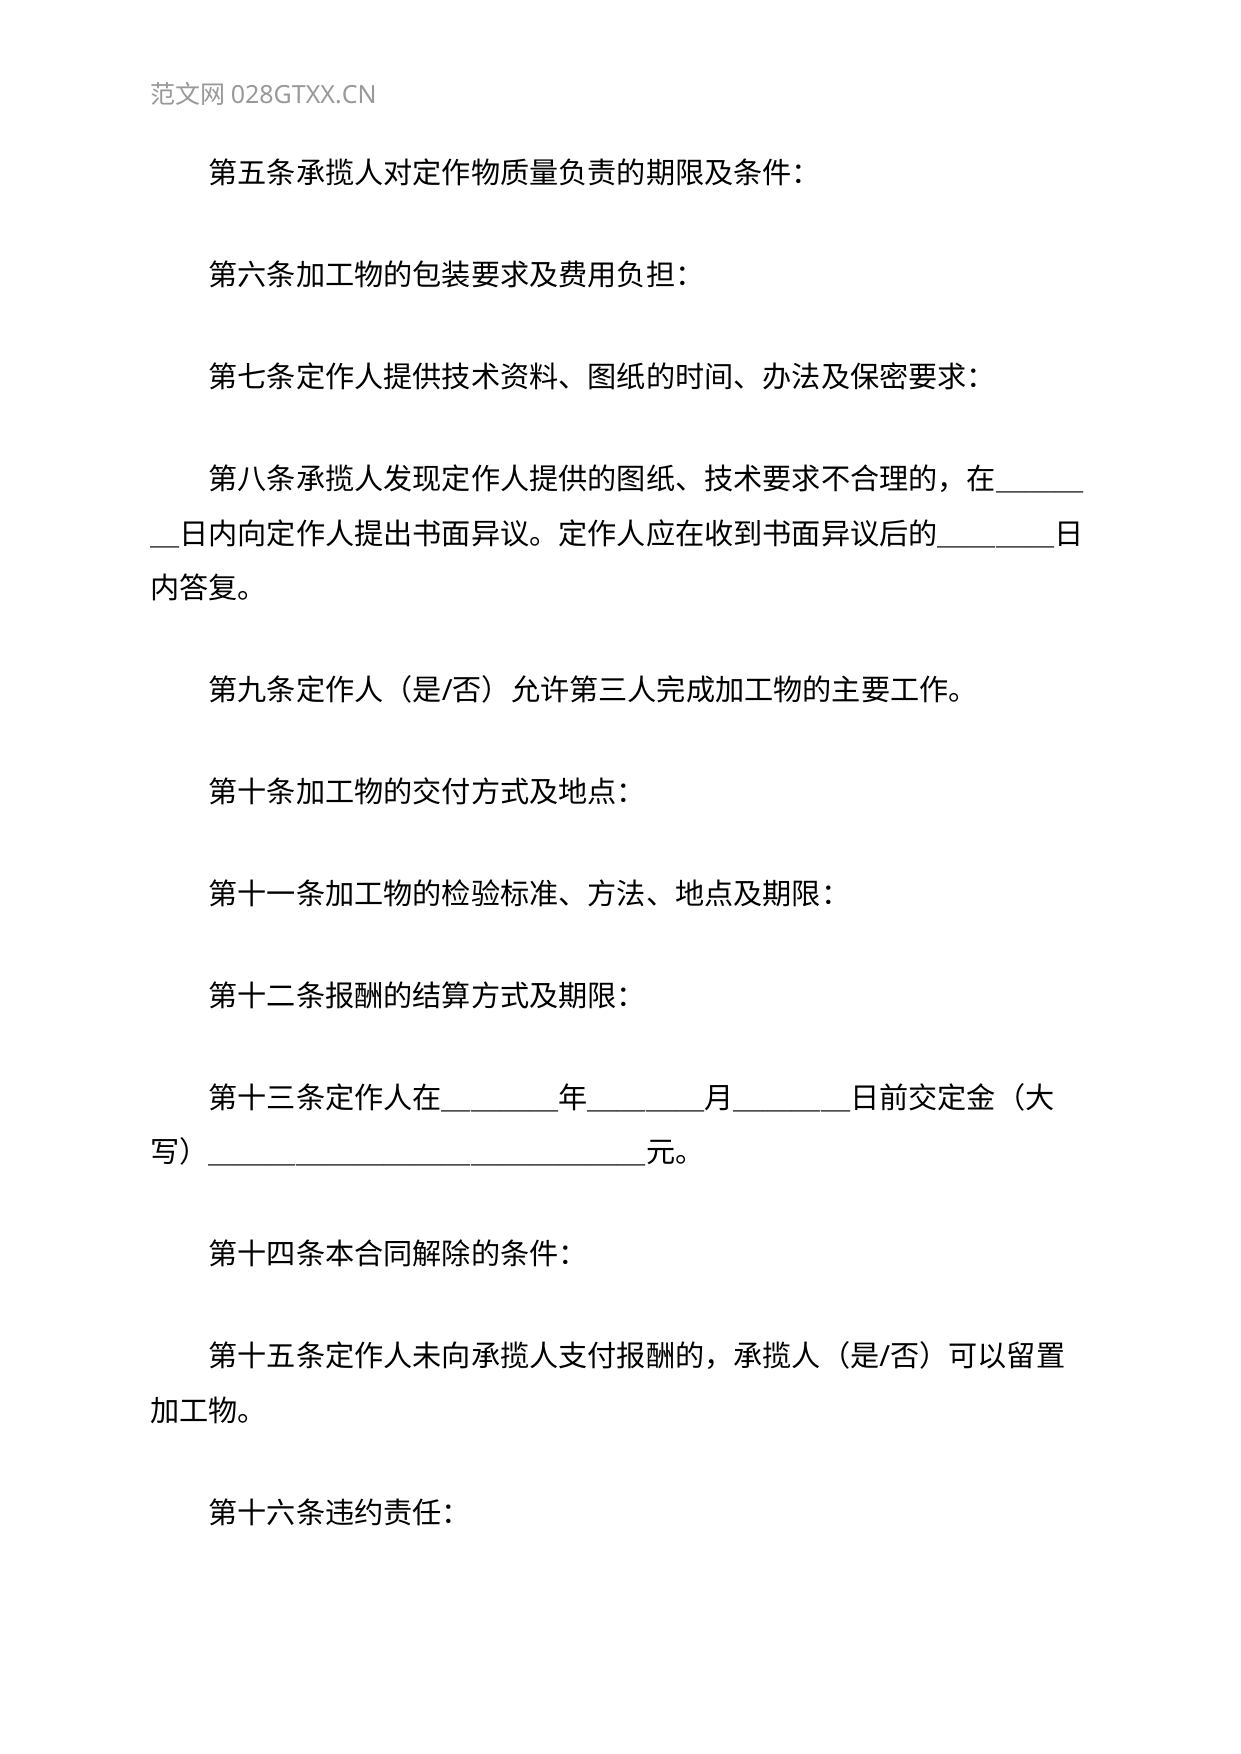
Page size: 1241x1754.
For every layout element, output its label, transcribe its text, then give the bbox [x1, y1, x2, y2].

text 第十六条违约责任： [150, 1489, 1090, 1532]
text 第十五条定作人未向承揽人支付报酬的，承揽人（是/否）可以留置加工物。 [150, 1333, 1090, 1430]
text 第七条定作人提供技术资料、图纸的时间、办法及保密要求： [150, 353, 1090, 396]
text 第六条加工物的包装要求及费用负担： [150, 252, 1090, 294]
text 第十一条加工物的检验标准、方法、地点及期限： [150, 871, 1090, 913]
text 第十四条本合同解除的条件： [150, 1231, 1090, 1273]
text 第十三条定作人在＿＿＿＿年＿＿＿＿月＿＿＿＿日前交定金（大写）＿＿＿＿＿＿＿＿＿＿＿＿＿＿＿元。 [150, 1074, 1090, 1171]
text 第八条承揽人发现定作人提供的图纸、技术要求不合理的，在＿＿＿＿日内向定作人提出书面异议。定作人应在收到书面异议后的＿＿＿＿日内答复。 [150, 455, 1090, 607]
text 第十二条报酬的结算方式及期限： [150, 972, 1090, 1015]
text 第十条加工物的交付方式及地点： [150, 769, 1090, 811]
text 第五条承揽人对定作物质量负责的期限及条件： [150, 150, 1090, 192]
text 第九条定作人（是/否）允许第三人完成加工物的主要工作。 [150, 667, 1090, 709]
